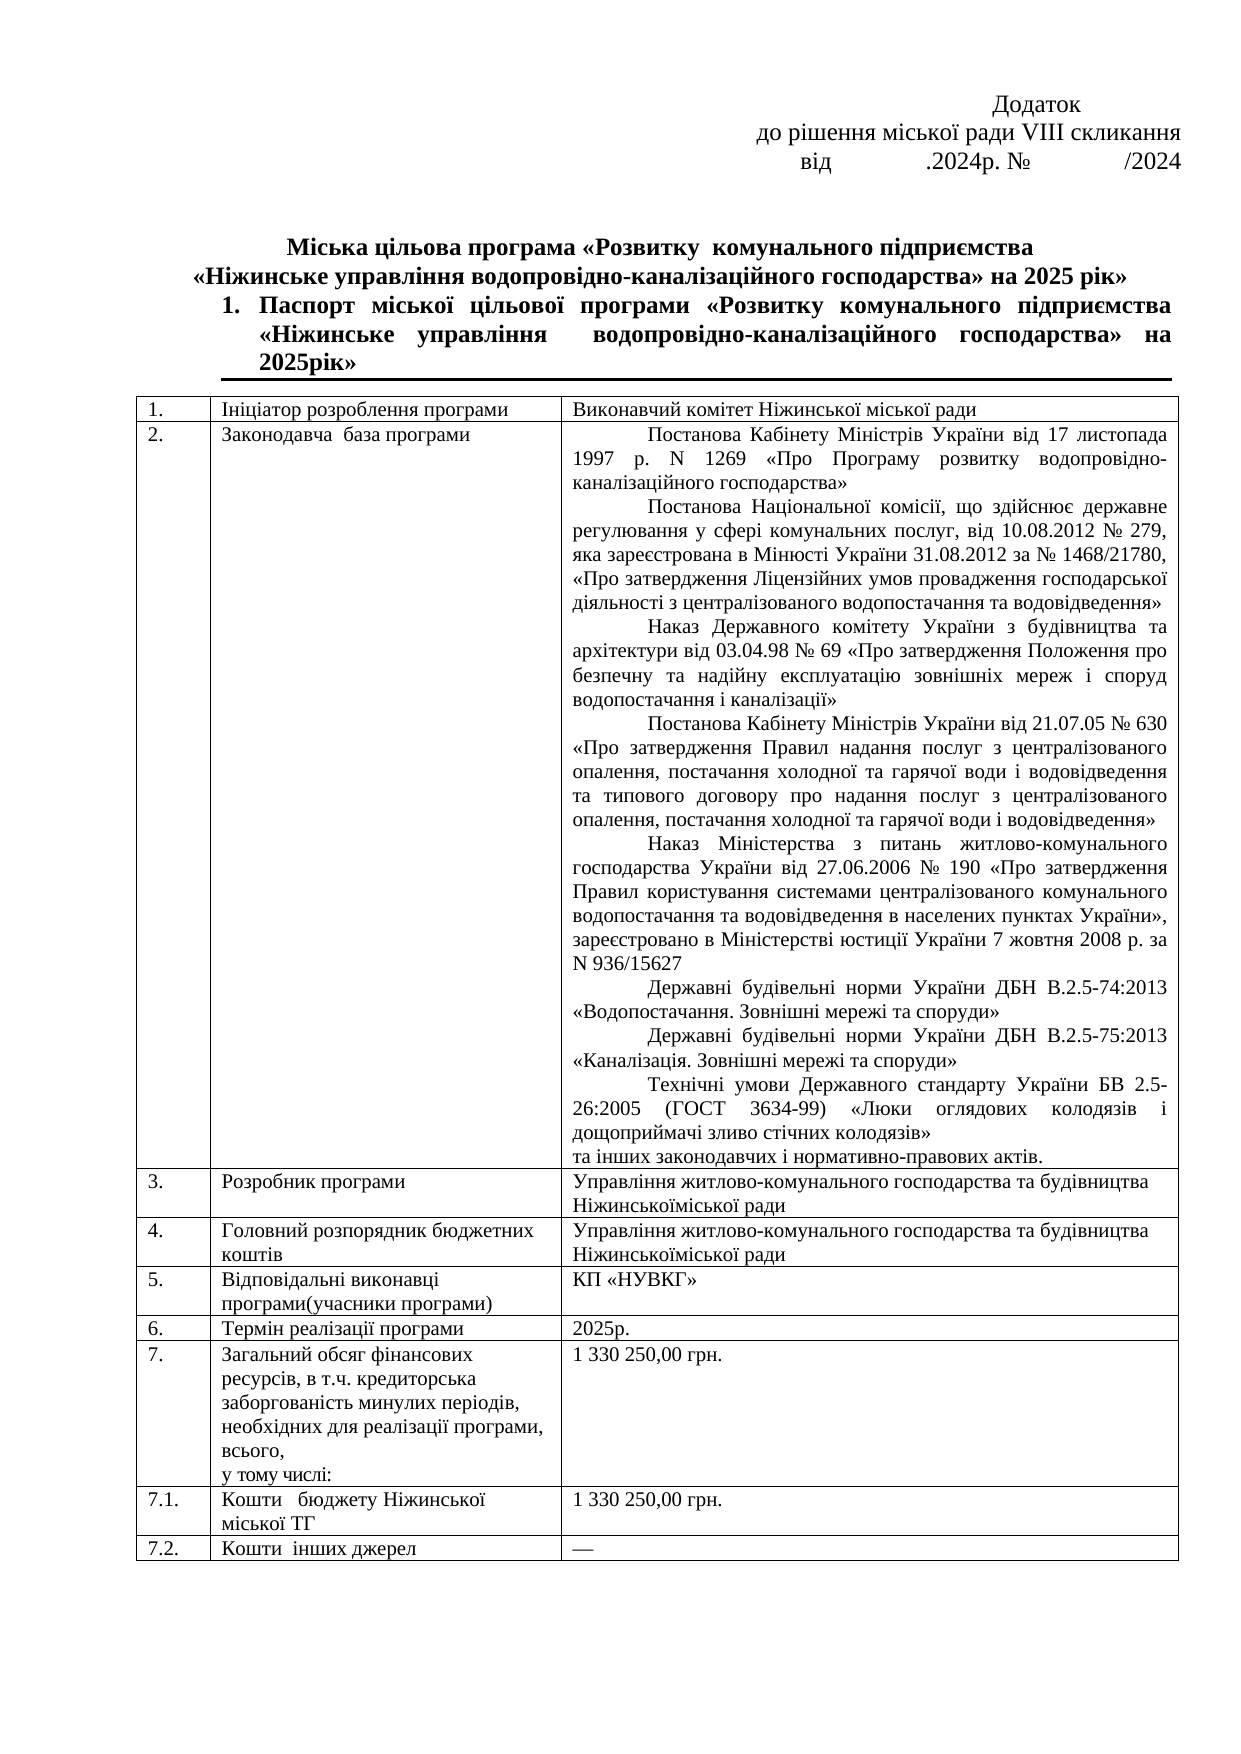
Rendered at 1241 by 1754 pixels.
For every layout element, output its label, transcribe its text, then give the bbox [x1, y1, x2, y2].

table_cell 7.2. [137, 1536, 210, 1560]
table_cell 2. [137, 422, 210, 1168]
table_cell 7.1. [137, 1487, 210, 1535]
table_cell Головний розпорядник бюджетних коштів [211, 1218, 561, 1266]
table_cell 1 330 250,00 грн. [562, 1487, 1178, 1535]
table_cell — [562, 1536, 1178, 1560]
table_cell Управління житлово-комунального господарства та будівництва Ніжинськоїміської ради [562, 1169, 1178, 1217]
table_header Виконавчий комітет Ніжинської міської ради [562, 397, 1178, 421]
table_header 1. [137, 397, 210, 421]
table_cell 5. [137, 1267, 210, 1315]
table_cell Законодавча база програми [211, 422, 561, 1168]
table_cell 1 330 250,00 грн. [562, 1341, 1178, 1486]
table_cell Постанова Кабінету Міністрів України від 17 листопада 1997 р. N 1269 «Про Програму розвитку водопровідно-каналізаційного господарства» Постанова Національної комісії, що здійснює державне регулювання у сфері комунальних послуг, від 10.08.2012 № 279, яка зареєстрована в Мінюсті України 31.08.2012 за № 1468/21780, «Про затвердження Ліцензійних умов провадження господарської діяльності з централізованого водопостачання та водовідведення» Наказ Державного комітету України з будівництва та архітектури від 03.04.98 № 69 «Про затвердження Положення про безпечну та надійну експлуатацію зовнішніх мереж і споруд водопостачання і каналізації» Постанова Кабінету Міністрів України від 21.07.05 № 630 «Про затвердження Правил надання послуг з централізованого опалення, постачання холодної та гарячої води і водовідведення та типового договору про надання послуг з централізованого опалення, постачання холодної та гарячої води і водовідведення» Наказ Міністерства з питань житлово-комунального господарства України від 27.06.2006 № 190 «Про затвердження Правил користування системами централізованого комунального водопостачання та водовідведення в населених пунктах України», зареєстровано в Міністерстві юстиції України 7 жовтня 2008 р. за N 936/15627 Державні будівельні норми України ДБН В.2.5-74:2013 «Водопостачання. Зовнішні мережі та споруди» Державні будівельні норми України ДБН В.2.5-75:2013 «Каналізація. Зовнішні мережі та споруди» Технічні умови Державного стандарту України БВ 2.5-26:2005 (ГОСТ 3634-99) «Люки оглядових колодязів і дощоприймачі зливо стічних колодязів» та інших законодавчих і нормативно-правових актів. [562, 422, 1178, 1168]
table_cell 6. [137, 1316, 210, 1340]
table_cell 7. [137, 1341, 210, 1486]
text Міська цільова програма «Розвитку комунального підприємства [148, 232, 1172, 261]
table_cell КП «НУВКГ» [562, 1267, 1178, 1315]
table_cell 2025р. [562, 1316, 1178, 1340]
table_cell Кошти інших джерел [211, 1536, 561, 1560]
table_cell 3. [137, 1169, 210, 1217]
list Паспорт міської цільової програми «Розвитку комунального підприємства «Ніжинське управління водопровідно-каналізаційного господарства» на 2025рік» [221, 290, 1172, 378]
table_cell Управління житлово-комунального господарства та будівництва Ніжинськоїміської ради [562, 1218, 1178, 1266]
table_cell Термін реалізації програми [211, 1316, 561, 1340]
table_cell 4. [137, 1218, 210, 1266]
table_cell Кошти бюджету Ніжинської міської ТГ [211, 1487, 561, 1535]
table_header Ініціатор розроблення програми [211, 397, 561, 421]
text від .2024р. № /2024 [148, 146, 1181, 175]
text до рішення міської ради VІІІ скликання [502, 117, 1181, 146]
text «Ніжинське управління водопровідно-каналізаційного господарства» на 2025 рік» [148, 261, 1172, 290]
table_cell Розробник програми [211, 1169, 561, 1217]
table_cell Загальний обсяг фінансових ресурсів, в т.ч. кредиторська заборгованість минулих періодів, необхідних для реалізації програми, всього, у тому числі: [211, 1341, 561, 1486]
text Додаток [517, 89, 1181, 117]
table_cell Відповідальні виконавці програми(учасники програми) [211, 1267, 561, 1315]
